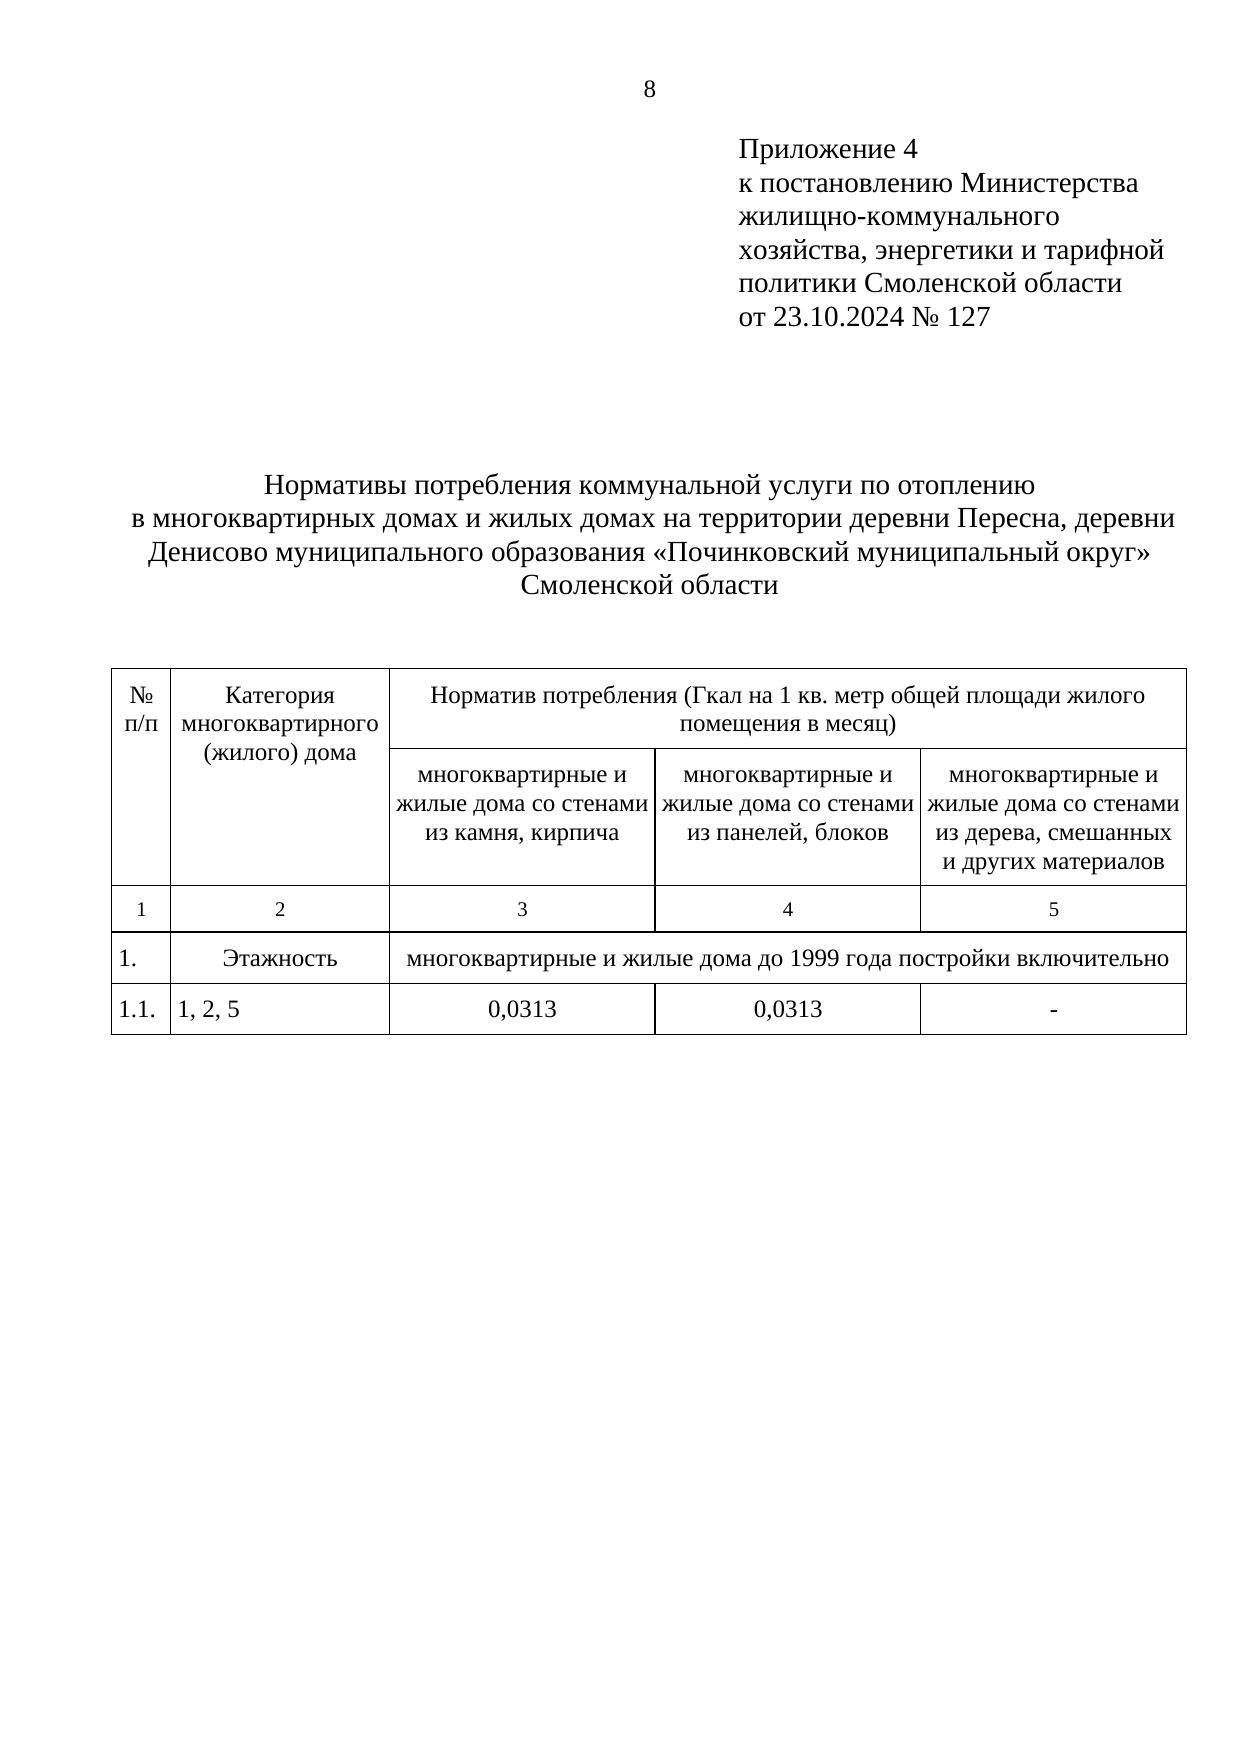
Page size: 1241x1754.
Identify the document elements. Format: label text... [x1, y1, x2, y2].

text к постановлению Министерства жилищно-коммунального хозяйства, энергетики и тарифной политики Смоленской области от 23.10.2024 № 127 [738, 165, 1181, 333]
table_header Категория многоквартирного (жилого) дома [171, 669, 389, 885]
table_cell 0,0313 [390, 984, 654, 1033]
table_cell Этажность [171, 933, 389, 982]
table_cell 1 [112, 886, 170, 931]
table_cell 1. [112, 933, 170, 982]
table_cell 2 [171, 886, 389, 931]
table_cell многоквартирные и жилые дома со стенами из панелей, блоков [656, 749, 920, 885]
table_cell многоквартирные и жилые дома до 1999 года постройки включительно [390, 933, 1186, 982]
table_cell многоквартирные и жилые дома со стенами из камня, кирпича [390, 749, 654, 885]
text в многоквартирных домах и жилых домах на территории деревни Пересна, деревни Денисово муниципального образования «Починковский муниципальный округ» Смоленской области [118, 500, 1181, 601]
table_cell 1.1. [112, 984, 170, 1033]
table_cell 1, 2, 5 [171, 984, 389, 1033]
table_cell 5 [921, 886, 1186, 931]
table_cell 3 [390, 886, 654, 931]
table_cell многоквартирные и жилые дома со стенами из дерева, смешанных и других материалов [921, 749, 1186, 885]
table_cell 4 [656, 886, 920, 931]
text Нормативы потребления коммунальной услуги по отоплению [118, 467, 1181, 500]
table_cell 0,0313 [656, 984, 920, 1033]
table_cell - [921, 984, 1186, 1033]
table_header № п/п [112, 669, 170, 885]
table_header Норматив потребления (Гкал на 1 кв. метр общей площади жилого помещения в месяц) [390, 669, 1186, 748]
text Приложение 4 [738, 131, 1181, 165]
